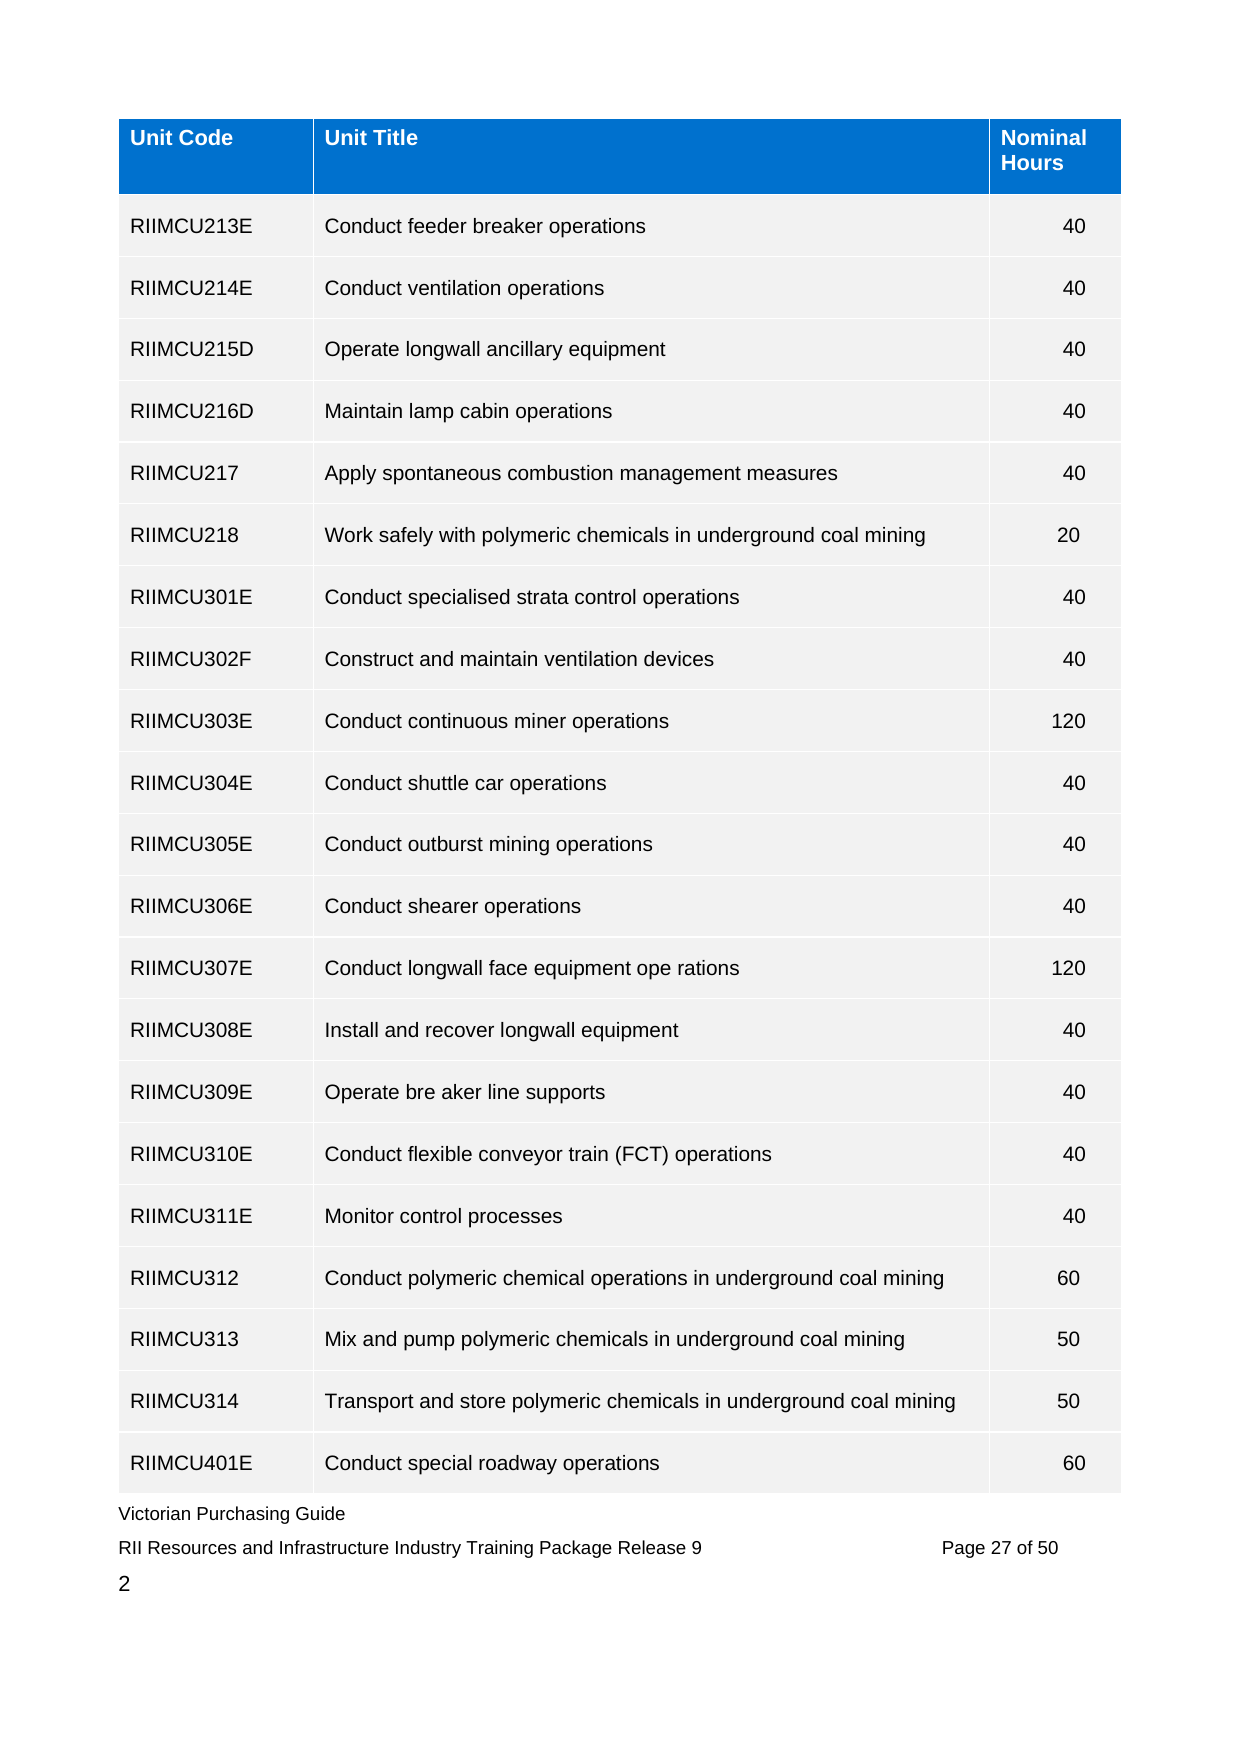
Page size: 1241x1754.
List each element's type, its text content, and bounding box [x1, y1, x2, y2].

table_cell RIIMCU309E [119, 1061, 313, 1122]
table_cell RIIMCU306E [119, 876, 313, 936]
table_cell RIIMCU401E [119, 1433, 313, 1493]
table_cell Conduct shuttle car operations [314, 752, 989, 813]
table_cell RIIMCU311E [119, 1185, 313, 1246]
table_cell 40 [990, 257, 1121, 318]
table_cell RIIMCU304E [119, 752, 313, 813]
table_cell Conduct continuous miner operations [314, 690, 989, 751]
table_cell 60 [990, 1433, 1121, 1493]
table_cell 40 [990, 814, 1121, 874]
table_cell RIIMCU313 [119, 1309, 313, 1369]
table_header Unit Title [314, 119, 989, 194]
table_cell Install and recover longwall equipment [314, 999, 989, 1060]
table_cell 120 [990, 690, 1121, 751]
table_cell Conduct ventilation operations [314, 257, 989, 318]
table_cell Operate longwall ancillary equipment [314, 319, 989, 379]
table_cell 40 [990, 1185, 1121, 1246]
table_cell 40 [990, 1061, 1121, 1122]
table_cell RIIMCU302F [119, 628, 313, 689]
table_cell RIIMCU307E [119, 938, 313, 998]
table_cell Conduct outburst mining operations [314, 814, 989, 874]
table_cell 40 [990, 443, 1121, 503]
table_cell 40 [990, 876, 1121, 936]
table_cell 40 [990, 628, 1121, 689]
table_cell RIIMCU301E [119, 566, 313, 627]
table_cell 40 [990, 752, 1121, 813]
table_cell 120 [990, 938, 1121, 998]
table_cell 40 [990, 381, 1121, 441]
table_cell 50 [990, 1309, 1121, 1369]
table_cell RIIMCU314 [119, 1371, 313, 1431]
table_cell 40 [990, 1123, 1121, 1184]
table_cell Operate bre aker line supports [314, 1061, 989, 1122]
table_cell RIIMCU218 [119, 504, 313, 565]
table_cell RIIMCU305E [119, 814, 313, 874]
table_cell Transport and store polymeric chemicals in underground coal mining [314, 1371, 989, 1431]
table_cell RIIMCU217 [119, 443, 313, 503]
table_cell Work safely with polymeric chemicals in underground coal mining [314, 504, 989, 565]
table_cell RIIMCU216D [119, 381, 313, 441]
table_cell RIIMCU312 [119, 1247, 313, 1308]
table_cell Construct and maintain ventilation devices [314, 628, 989, 689]
table_cell 20 [990, 504, 1121, 565]
table_header Unit Code [119, 119, 313, 194]
table_cell 60 [990, 1247, 1121, 1308]
table_header Nominal Hours [990, 119, 1121, 194]
table_cell Monitor control processes [314, 1185, 989, 1246]
table_cell RIIMCU303E [119, 690, 313, 751]
table_cell 40 [990, 999, 1121, 1060]
table_cell 50 [990, 1371, 1121, 1431]
table_cell RIIMCU213E [119, 195, 313, 256]
table_cell Apply spontaneous combustion management measures [314, 443, 989, 503]
table_cell Conduct polymeric chemical operations in underground coal mining [314, 1247, 989, 1308]
table_cell RIIMCU308E [119, 999, 313, 1060]
table_cell Conduct flexible conveyor train (FCT) operations [314, 1123, 989, 1184]
table_cell Conduct longwall face equipment ope rations [314, 938, 989, 998]
table_cell Conduct specialised strata control operations [314, 566, 989, 627]
table_cell RIIMCU215D [119, 319, 313, 379]
table_cell Conduct shearer operations [314, 876, 989, 936]
table_cell 40 [990, 319, 1121, 379]
table_cell RIIMCU310E [119, 1123, 313, 1184]
table_cell 40 [990, 566, 1121, 627]
table_cell RIIMCU214E [119, 257, 313, 318]
table_cell Mix and pump polymeric chemicals in underground coal mining [314, 1309, 989, 1369]
table_cell Conduct special roadway operations [314, 1433, 989, 1493]
table_cell 40 [990, 195, 1121, 256]
table_cell Conduct feeder breaker operations [314, 195, 989, 256]
table_cell Maintain lamp cabin operations [314, 381, 989, 441]
